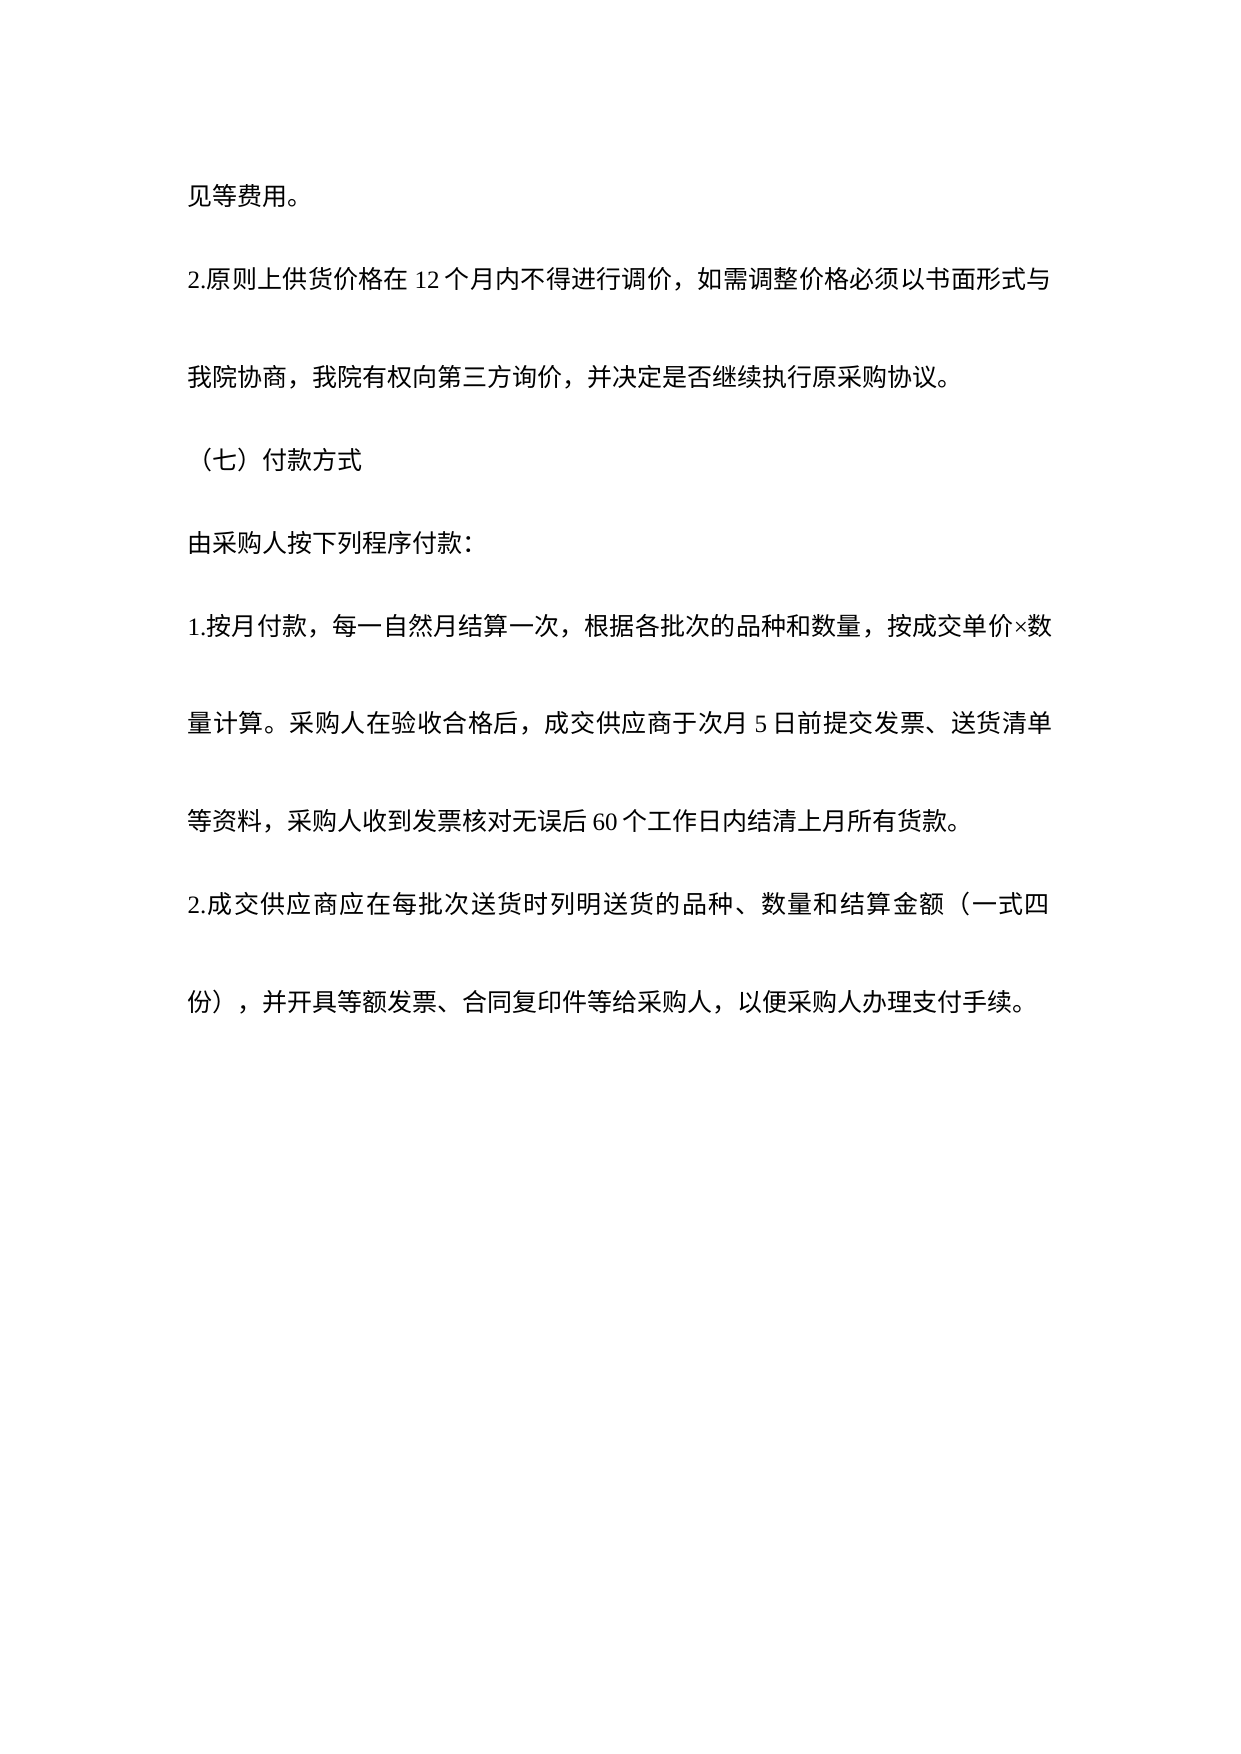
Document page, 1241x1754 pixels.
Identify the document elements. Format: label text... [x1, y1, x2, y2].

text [187, 162, 1053, 227]
text （七）付款方式 [187, 426, 1053, 491]
text 由采购人按下列程序付款： [187, 509, 1053, 574]
text 1.按月付款，每一自然月结算一次，根据各批次的品种和数量，按成交单价×数量计算。采购人在验收合格后，成交供应商于次月5日前提交发票、送货清单等资料，采购人收到发票核对无误后60个工作日内结清上月所有货款。 [187, 592, 1053, 852]
text 2.成交供应商应在每批次送货时列明送货的品种、数量和结算金额（一式四份），并开具等额发票、合同复印件等给采购人，以便采购人办理支付手续。 [187, 870, 1053, 1033]
text 2.原则上供货价格在12个月内不得进行调价，如需调整价格必须以书面形式与我院协商，我院有权向第三方询价，并决定是否继续执行原采购协议。 [187, 245, 1053, 408]
